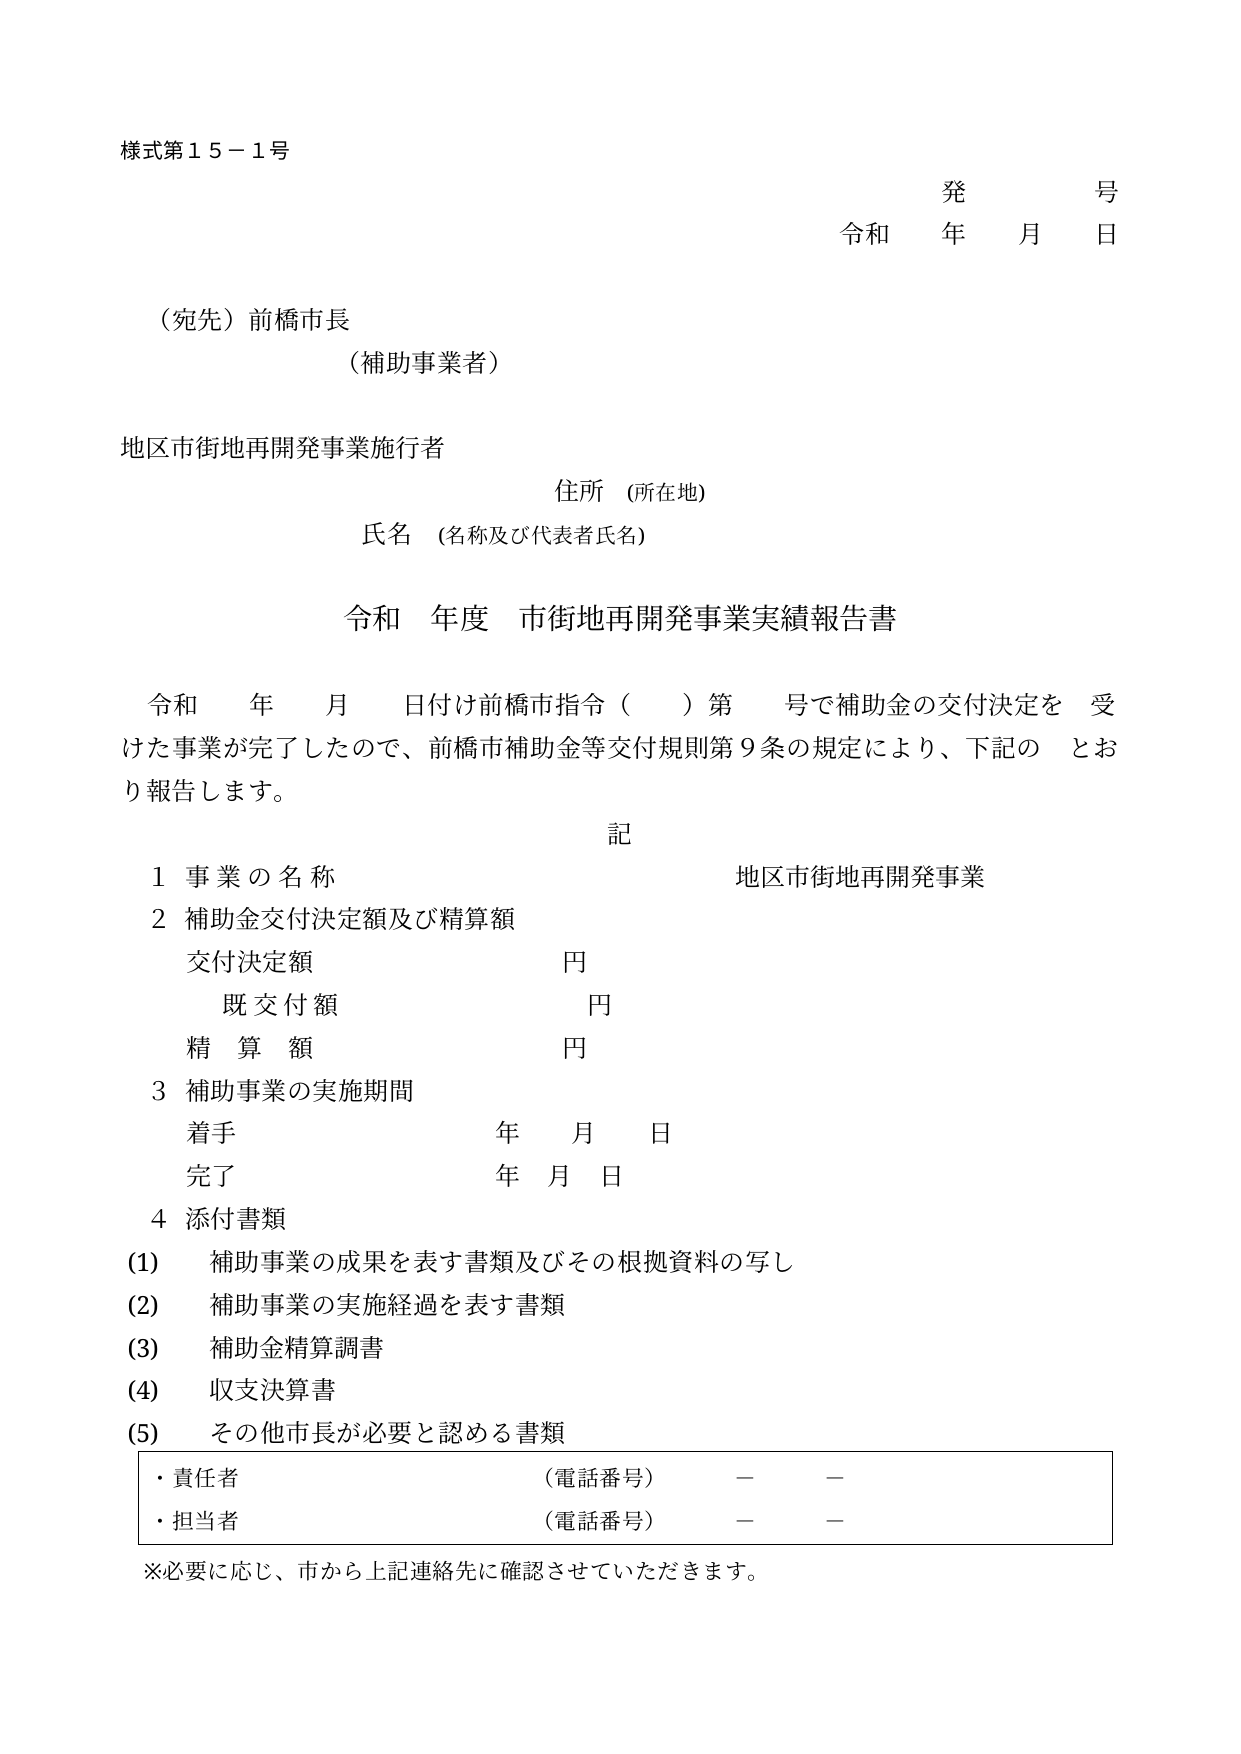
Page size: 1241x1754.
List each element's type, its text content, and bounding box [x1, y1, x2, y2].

text 様式第１５－１号 [121, 124, 1120, 167]
text 交付決定額 円 [121, 937, 1120, 980]
text 地区市街地再開発事業施行者 [121, 381, 1120, 467]
text 完了 年 月 日 [121, 1152, 1120, 1194]
text ２ 補助金交付決定額及び精算額 [121, 895, 1120, 937]
list 補助事業の成果を表す書類及びその根拠資料の写し [121, 1237, 1120, 1280]
text 令和 年 月 日 [121, 210, 1120, 252]
table_header ・責任者 （電話番号） － － ・担当者 （電話番号） － － [139, 1452, 1112, 1544]
text 住所 (所在地) [121, 467, 1120, 509]
text 着手 年 月 日 [121, 1109, 1120, 1152]
text ４ 添付書類 [121, 1194, 1120, 1237]
text 精 算 額 円 [121, 1023, 1120, 1066]
text ※必要に応じ、市から上記連絡先に確認させていただきます。 [121, 1545, 1120, 1588]
text 令和 年度 市街地再開発事業実績報告書 [121, 595, 1120, 638]
list 補助事業の実施経過を表す書類 [121, 1280, 1120, 1323]
text （補助事業者） [121, 338, 1120, 381]
list 収支決算書 [121, 1366, 1120, 1408]
text 氏名 (名称及び代表者氏名) [121, 509, 1120, 552]
text 記 [121, 809, 1120, 852]
list その他市長が必要と認める書類 [121, 1408, 1120, 1451]
text 発 号 [121, 167, 1120, 210]
text （宛先）前橋市長 [121, 295, 1120, 338]
text 令和 年 月 日付け前橋市指令（ ）第 号で補助金の交付決定を 受けた事業が完了したので、前橋市補助金等交付規則第９条の規定により、下記の とおり報告します。 [121, 681, 1120, 809]
text ３ 補助事業の実施期間 [121, 1066, 1120, 1109]
text 既交付額 円 [121, 980, 1120, 1023]
list 補助金精算調書 [121, 1323, 1120, 1366]
text １ 事業の名称 地区市街地再開発事業 [121, 852, 1120, 895]
